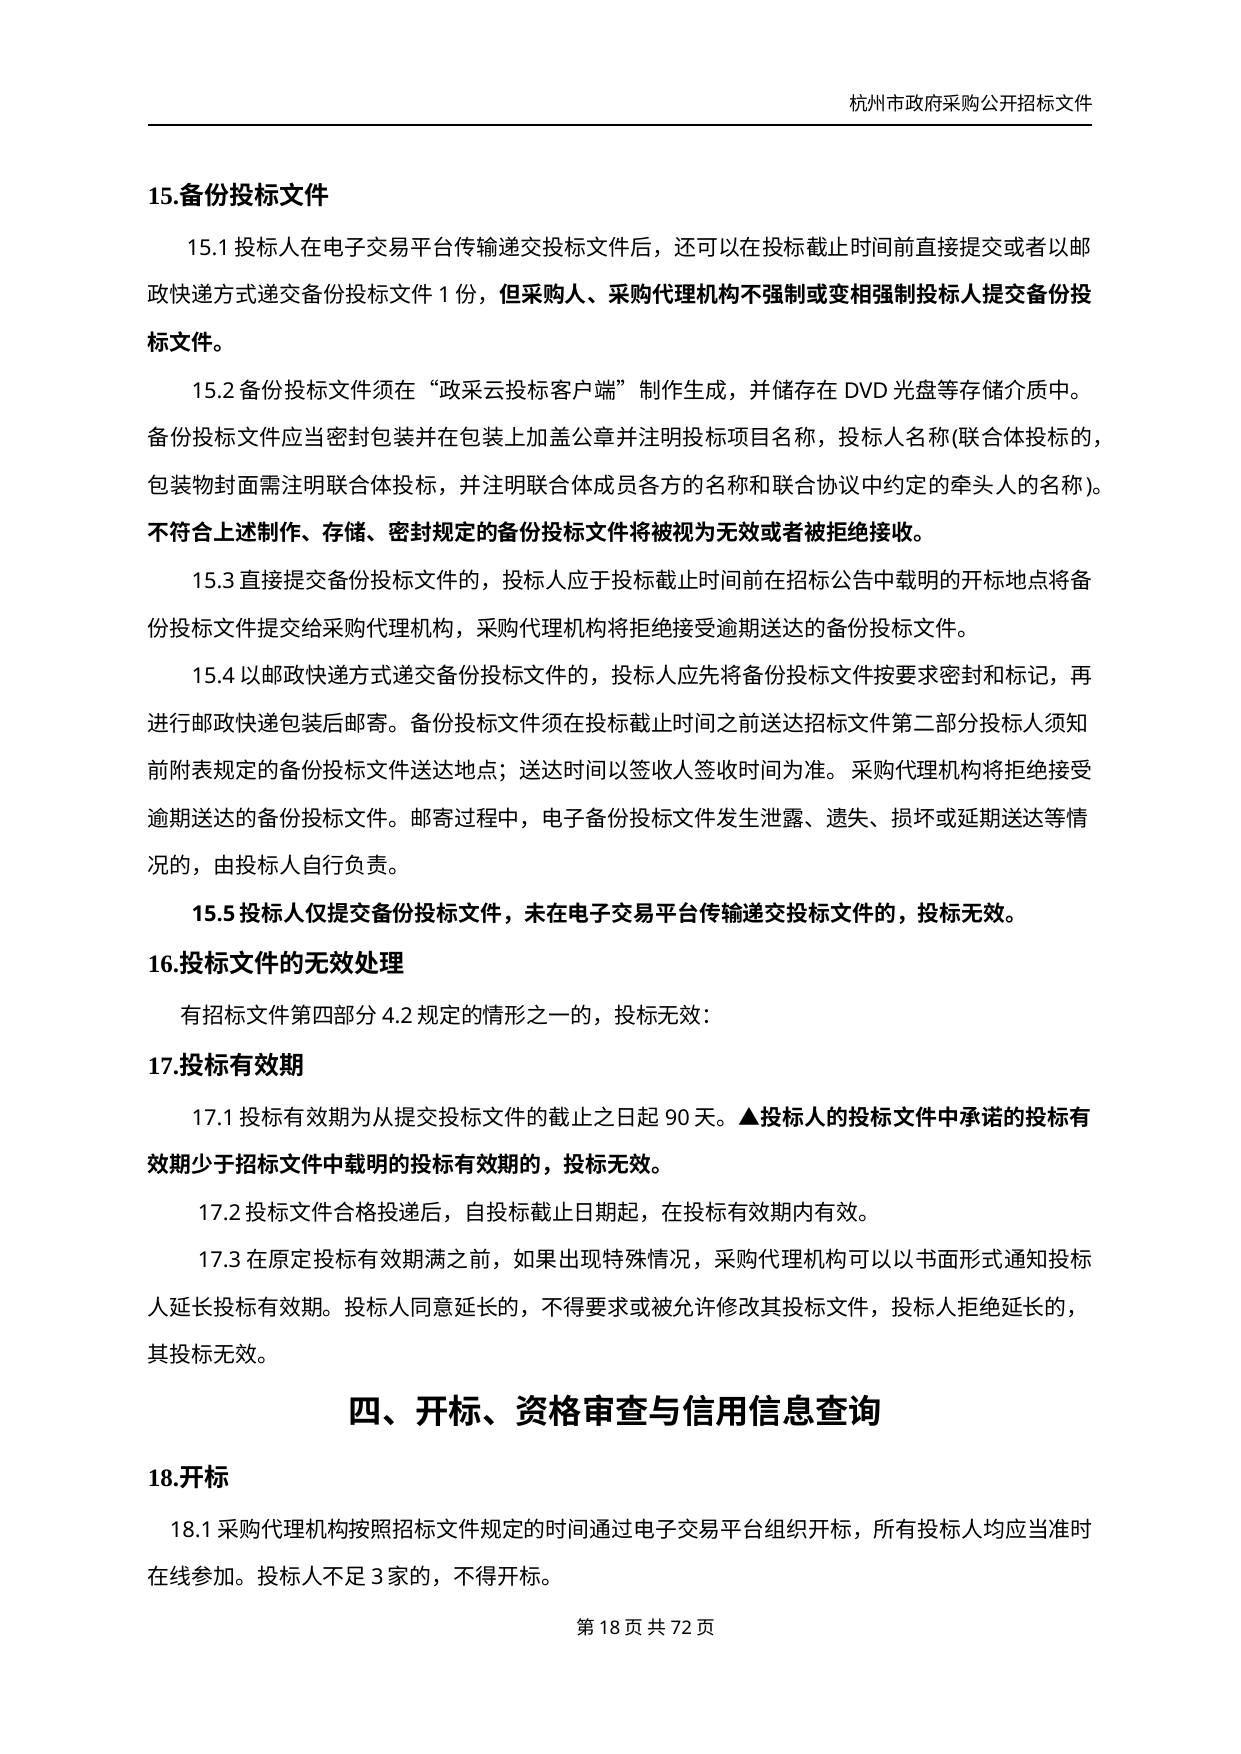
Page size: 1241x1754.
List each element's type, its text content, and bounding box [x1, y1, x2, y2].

text 15.3直接提交备份投标文件的，投标人应于投标截止时间前在招标公告中载明的开标地点将备份投标文件提交给采购代理机构，采购代理机构将拒绝接受逾期送达的备份投标文件。 [148, 563, 1092, 642]
text 17.2投标文件合格投递后，自投标截止日期起，在投标有效期内有效。 [148, 1195, 1092, 1226]
text 15.4以邮政快递方式递交备份投标文件的，投标人应先将备份投标文件按要求密封和标记，再进行邮政快递包装后邮寄。备份投标文件须在投标截止时间之前送达招标文件第二部分投标人须知前附表规定的备份投标文件送达地点；送达时间以签收人签收时间为准。采购代理机构将拒绝接受逾期送达的备份投标文件。邮寄过程中，电子备份投标文件发生泄露、遗失、损坏或延期送达等情况的，由投标人自行负责。 [148, 658, 1092, 880]
subtitle 18.开标 [148, 1457, 1092, 1493]
text 有招标文件第四部分4.2规定的情形之一的，投标无效： [148, 998, 1092, 1029]
text 17.1投标有效期为从提交投标文件的截止之日起90天。▲投标人的投标文件中承诺的投标有效期少于招标文件中载明的投标有效期的，投标无效。 [148, 1099, 1092, 1179]
subtitle 15.备份投标文件 [148, 176, 1092, 212]
text 15.1投标人在电子交易平台传输递交投标文件后，还可以在投标截止时间前直接提交或者以邮政快递方式递交备份投标文件1份，但采购人、采购代理机构不强制或变相强制投标人提交备份投标文件。 [148, 230, 1092, 357]
text 18.1采购代理机构按照招标文件规定的时间通过电子交易平台组织开标，所有投标人均应当准时在线参加。投标人不足3家的，不得开标。 [148, 1512, 1092, 1591]
text 四、开标、资格审查与信用信息查询 [148, 1385, 1092, 1433]
subtitle 16.投标文件的无效处理 [148, 943, 1092, 979]
text 15.5投标人仅提交备份投标文件，未在电子交易平台传输递交投标文件的，投标无效。 [148, 896, 1092, 927]
subtitle 17.投标有效期 [148, 1045, 1092, 1081]
text 17.3在原定投标有效期满之前，如果出现特殊情况，采购代理机构可以以书面形式通知投标人延长投标有效期。投标人同意延长的，不得要求或被允许修改其投标文件，投标人拒绝延长的，其投标无效。 [148, 1242, 1092, 1369]
text 15.2备份投标文件须在“政采云投标客户端”制作生成，并储存在DVD光盘等存储介质中。备份投标文件应当密封包装并在包装上加盖公章并注明投标项目名称，投标人名称(联合体投标的，包装物封面需注明联合体投标，并注明联合体成员各方的名称和联合协议中约定的牵头人的名称)。不符合上述制作、存储、密封规定的备份投标文件将被视为无效或者被拒绝接收。 [148, 373, 1092, 547]
